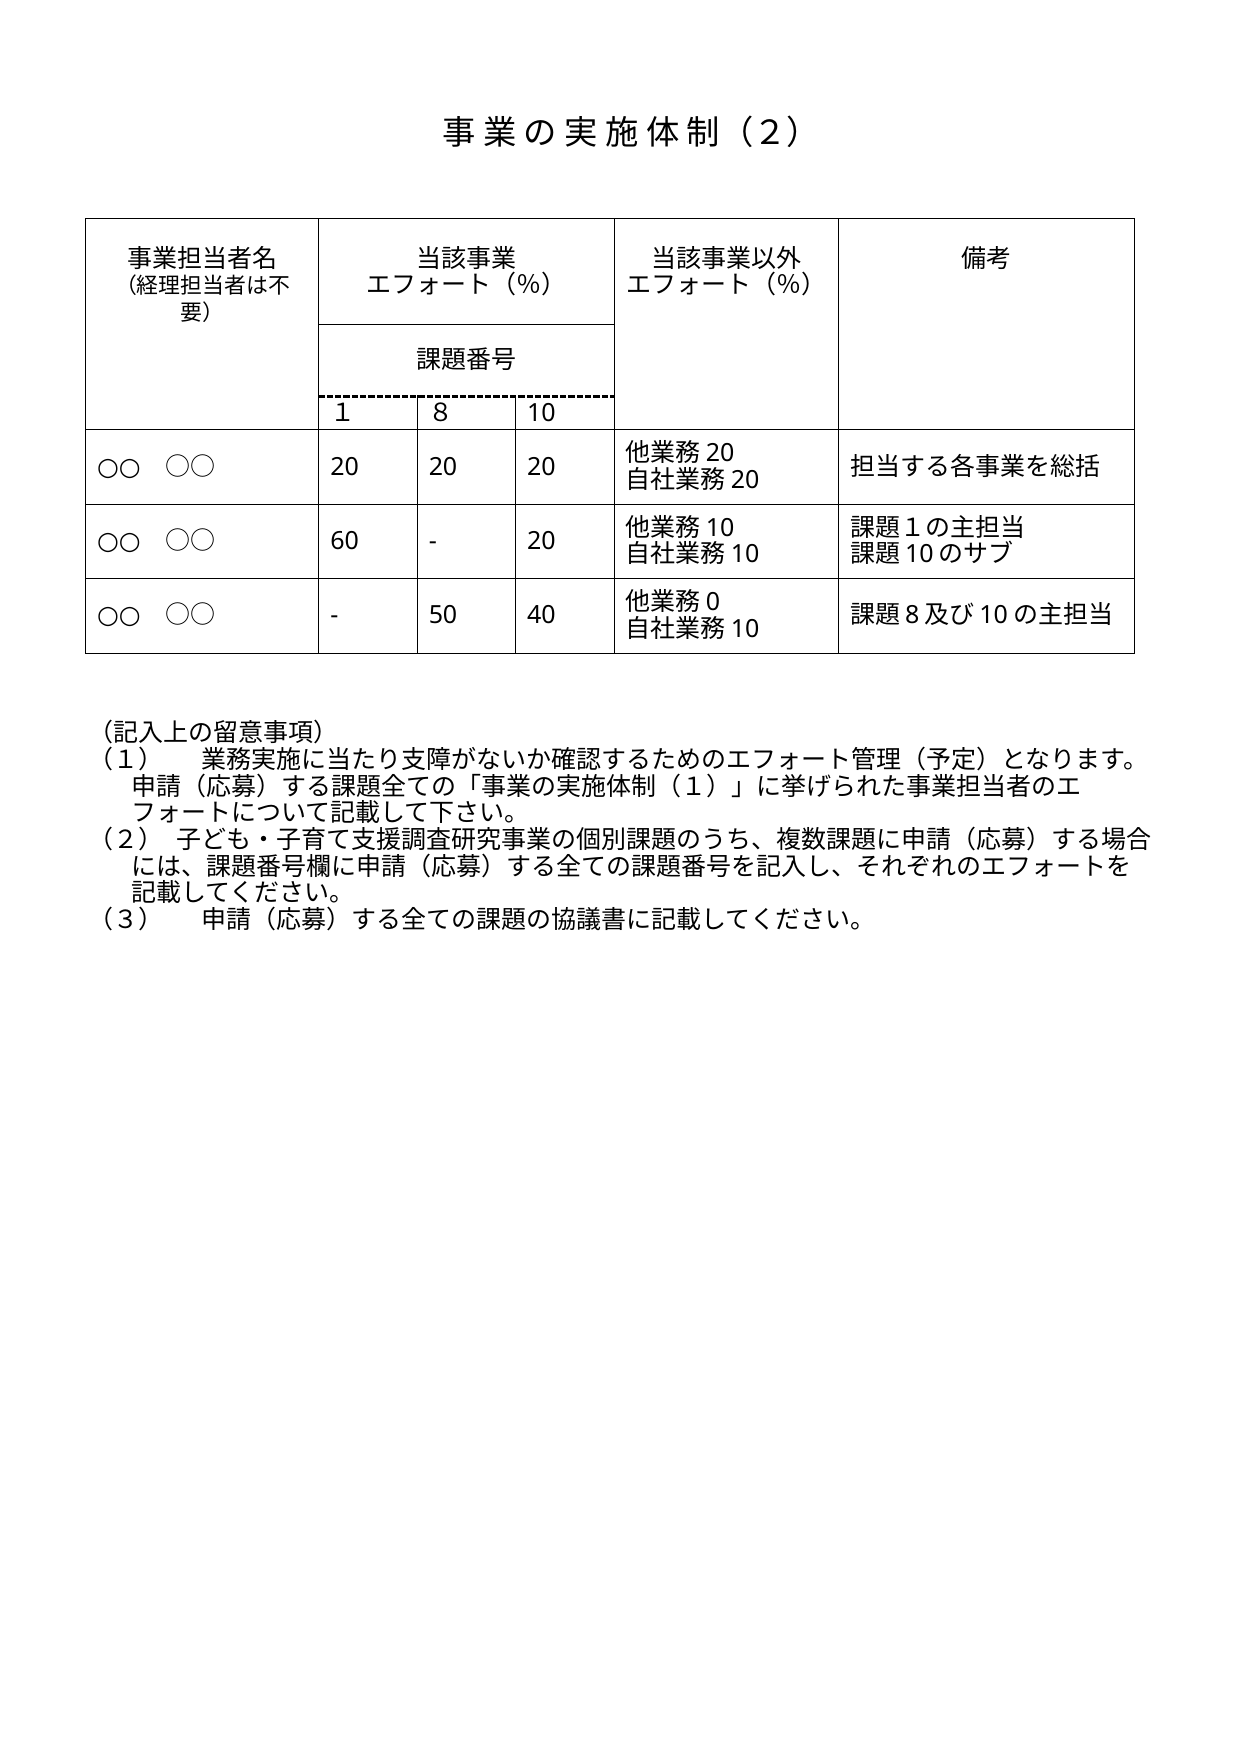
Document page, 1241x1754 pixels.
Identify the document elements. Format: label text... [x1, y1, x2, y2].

table_cell 課題8及び10の主担当 [839, 579, 1134, 653]
text 事 業 の 実 施 体 制（２） [111, 118, 1152, 151]
table_cell ○○ ○○ [86, 430, 318, 504]
table_header 備考 [839, 219, 1134, 429]
table_cell 40 [516, 579, 614, 653]
table_cell 他業務0 自社業務10 [615, 579, 838, 653]
table_cell - [319, 579, 417, 653]
table_cell 20 [516, 505, 614, 578]
table_cell 20 [516, 430, 614, 504]
table_cell １ [319, 395, 417, 429]
table_cell 課題番号 [319, 325, 614, 395]
table_cell ○○ ○○ [86, 579, 318, 653]
table_cell ８ [418, 395, 515, 429]
list 業務実施に当たり支障がないか確認するためのエフォート管理（予定）となります。申請（応募）する課題全ての「事業の実施体制（１）」に挙げられた事業担当者のエフォートについて記載して下さい。 [89, 747, 1152, 827]
list 申請（応募）する全ての課題の協議書に記載してください。 [89, 907, 1152, 934]
table_cell 50 [418, 579, 515, 653]
table_cell 20 [418, 430, 515, 504]
table_cell 10 [516, 395, 614, 429]
table_cell 60 [319, 505, 417, 578]
table_cell - [418, 505, 515, 578]
table_header 当該事業 エフォート（％） [319, 219, 614, 324]
table_cell 課題１の主担当 課題10のサブ [839, 505, 1134, 578]
table_header 当該事業以外 エフォート（％） [615, 219, 838, 429]
text （記入上の留意事項） [89, 720, 1152, 747]
table_cell 担当する各事業を総括 [839, 430, 1134, 504]
table_header 事業担当者名 （経理担当者は不要） [86, 219, 318, 429]
list 子ども・子育て支援調査研究事業の個別課題のうち、複数課題に申請（応募）する場合には、課題番号欄に申請（応募）する全ての課題番号を記入し、それぞれのエフォートを記載してください。 [89, 827, 1152, 907]
table_cell 他業務10 自社業務10 [615, 505, 838, 578]
table_cell 20 [319, 430, 417, 504]
table_cell 他業務20 自社業務20 [615, 430, 838, 504]
table_cell ○○ ○○ [86, 505, 318, 578]
